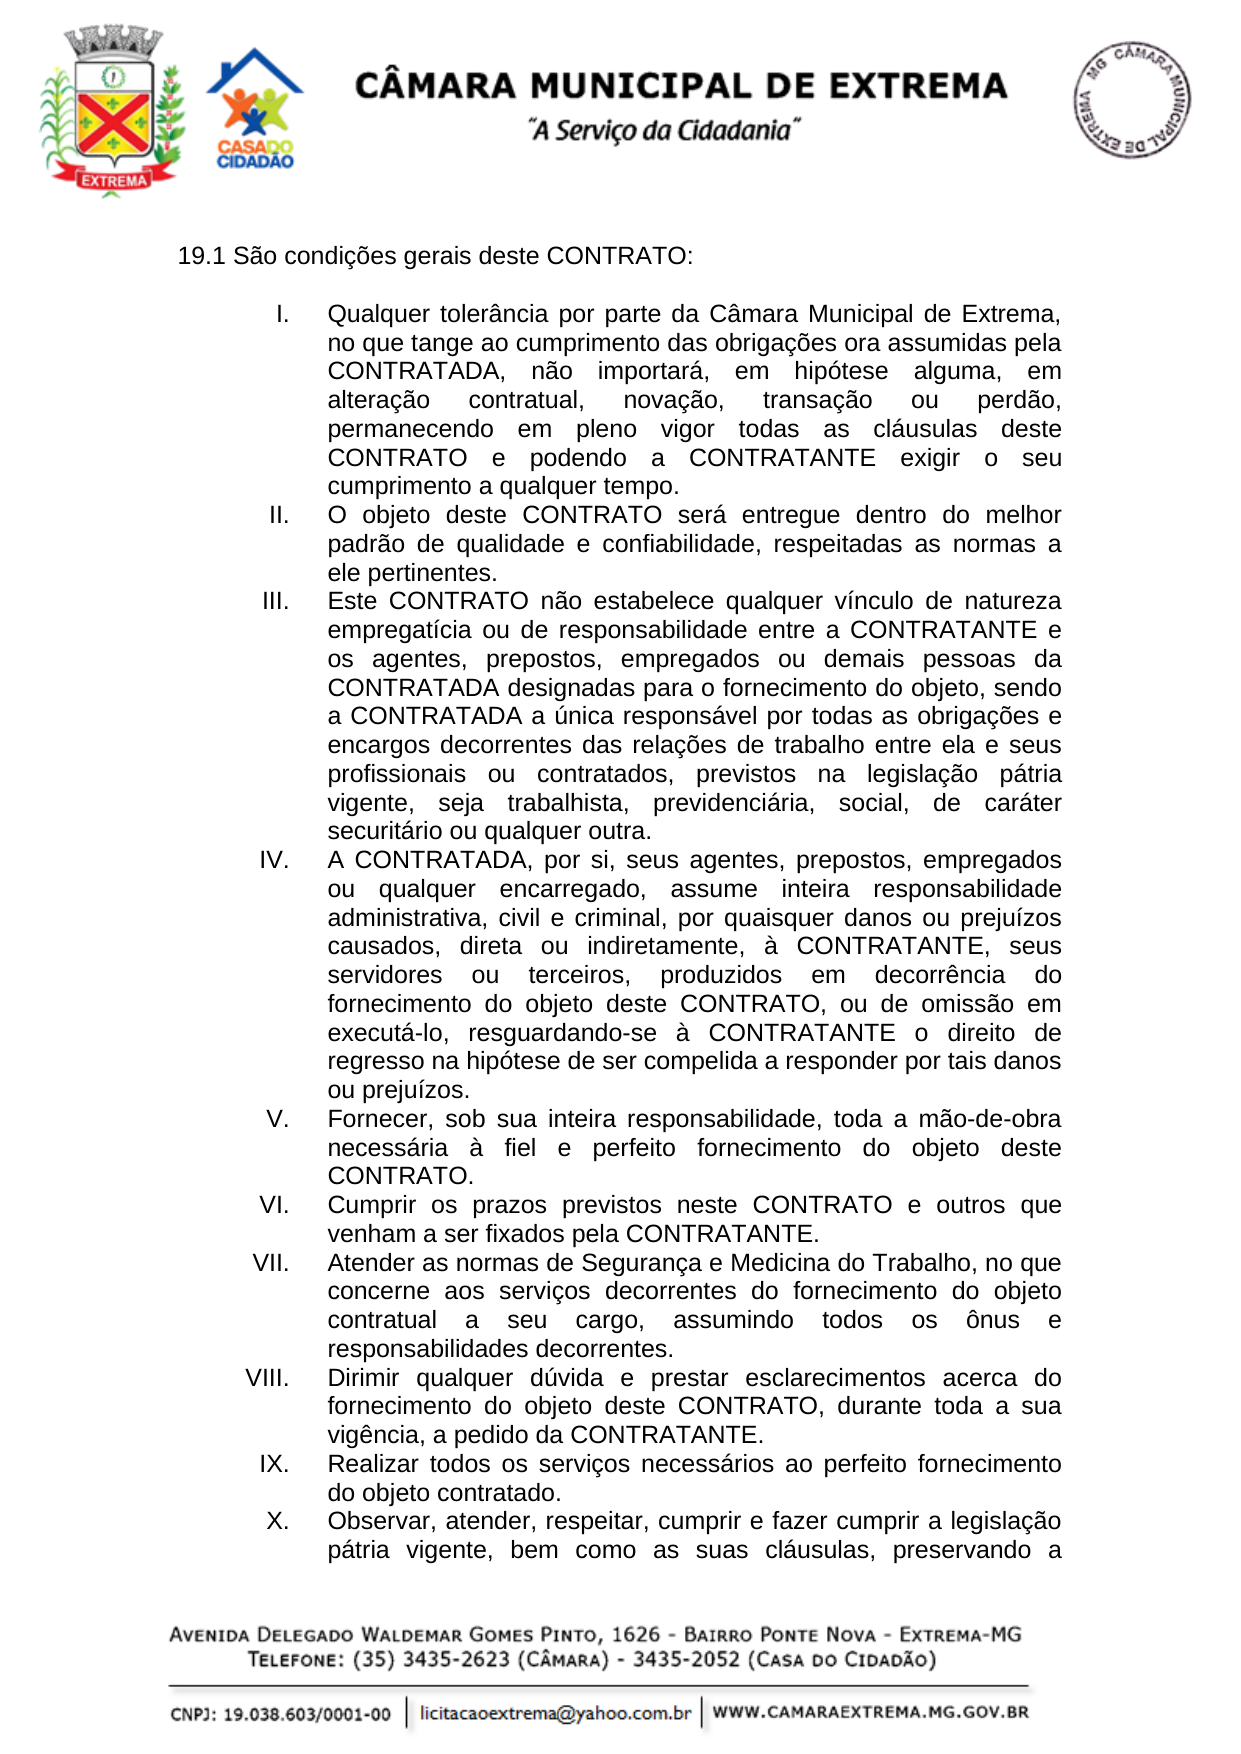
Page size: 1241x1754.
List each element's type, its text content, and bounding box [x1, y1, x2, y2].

picture [0, 1598, 1240, 1754]
list Cumprir os prazos previstos neste CONTRATO e outros que venham a ser fixados pela CONTRATANTE. [290, 1190, 1063, 1248]
text 19.1 São condições gerais deste CONTRATO: [177, 241, 1063, 270]
list Realizar todos os serviços necessários ao perfeito fornecimento do objeto contratado. [290, 1449, 1063, 1506]
list Atender as normas de Segurança e Medicina do Trabalho, no que concerne aos serviços decorrentes do fornecimento do objeto contratual a seu cargo, assumindo todos os ônus e responsabilidades decorrentes. [290, 1248, 1063, 1363]
picture [0, 0, 1240, 213]
list Fornecer, sob sua inteira responsabilidade, toda a mão-de-obra necessária à fiel e perfeito fornecimento do objeto deste CONTRATO. [290, 1104, 1063, 1190]
list O objeto deste CONTRATO será entregue dentro do melhor padrão de qualidade e confiabilidade, respeitadas as normas a ele pertinentes. [290, 500, 1063, 586]
list Dirimir qualquer dúvida e prestar esclarecimentos acerca do fornecimento do objeto deste CONTRATO, durante toda a sua vigência, a pedido da CONTRATANTE. [290, 1363, 1063, 1449]
list Qualquer tolerância por parte da Câmara Municipal de Extrema, no que tange ao cumprimento das obrigações ora assumidas pela CONTRATADA, não importará, em hipótese alguma, em alteração contratual, novação, transação ou perdão, permanecendo em pleno vigor todas as cláusulas deste CONTRATO e podendo a CONTRATANTE exigir o seu cumprimento a qualquer tempo. [290, 299, 1063, 500]
list A CONTRATADA, por si, seus agentes, prepostos, empregados ou qualquer encarregado, assume inteira responsabilidade administrativa, civil e criminal, por quaisquer danos ou prejuízos causados, direta ou indiretamente, à CONTRATANTE, seus servidores ou terceiros, produzidos em decorrência do fornecimento do objeto deste CONTRATO, ou de omissão em executá-lo, resguardando-se à CONTRATANTE o direito de regresso na hipótese de ser compelida a responder por tais danos ou prejuízos. [290, 845, 1063, 1104]
list Este CONTRATO não estabelece qualquer vínculo de natureza empregatícia ou de responsabilidade entre a CONTRATANTE e os agentes, prepostos, empregados ou demais pessoas da CONTRATADA designadas para o fornecimento do objeto, sendo a CONTRATADA a única responsável por todas as obrigações e encargos decorrentes das relações de trabalho entre ela e seus profissionais ou contratados, previstos na legislação pátria vigente, seja trabalhista, previdenciária, social, de caráter securitário ou qualquer outra. [290, 586, 1063, 845]
